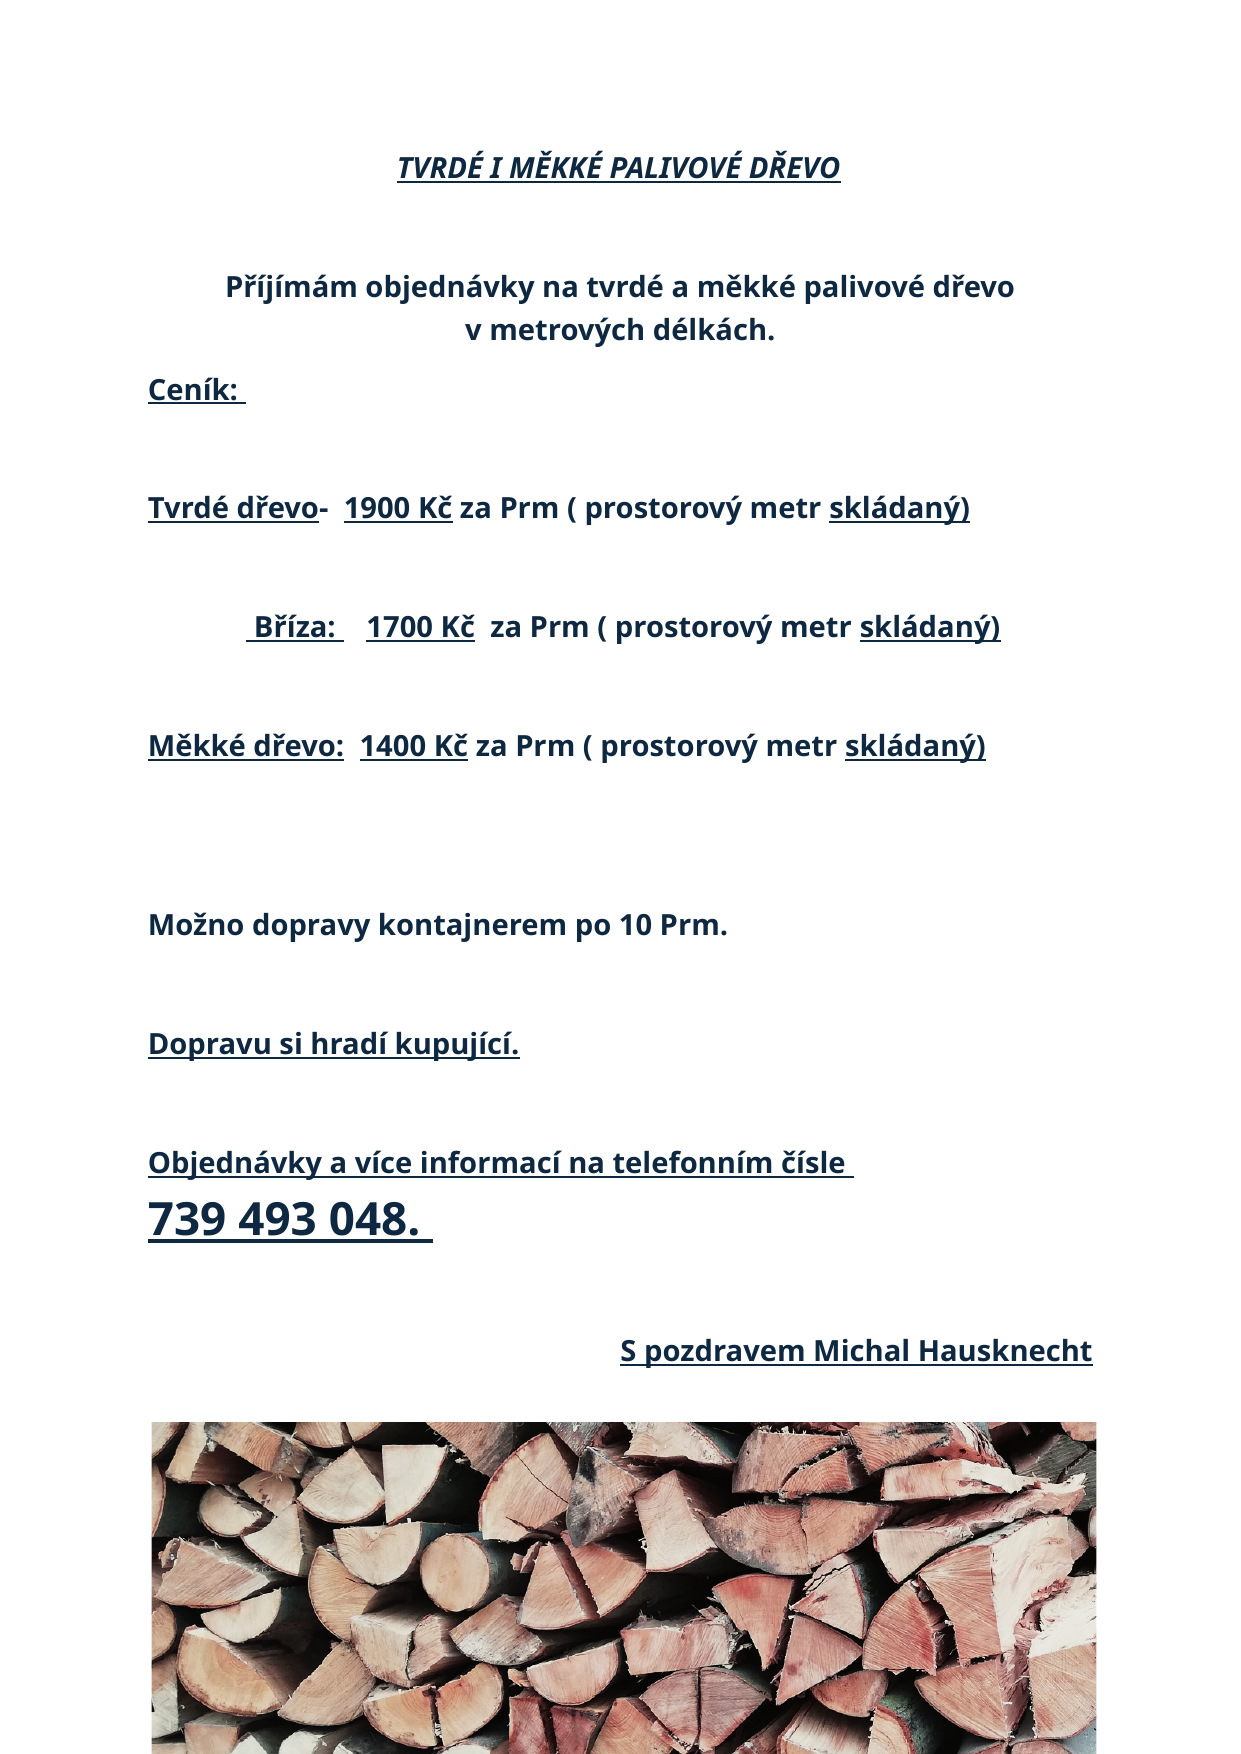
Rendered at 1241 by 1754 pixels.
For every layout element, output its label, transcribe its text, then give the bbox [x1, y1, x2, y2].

text Objednávky a více informací na telefonním čísle 739 493 048. [148, 1142, 1093, 1249]
text TVRDÉ I MĚKKÉ PALIVOVÉ DŘEVO [148, 148, 1093, 187]
text S pozdravem Michal Hausknecht [148, 1330, 1093, 1370]
text Bříza: 1700 Kč za Prm ( prostorový metr skládaný) [148, 607, 1093, 646]
text Možno dopravy kontajnerem po 10 Prm. [148, 904, 1093, 944]
text Dopravu si hradí kupující. [148, 1023, 1093, 1063]
text Ceník: [148, 369, 1093, 408]
text Příjímám objednávky na tvrdé a měkké palivové dřevo v metrových délkách. [148, 267, 1093, 349]
text Měkké dřevo: 1400 Kč za Prm ( prostorový metr skládaný) [148, 726, 1093, 765]
picture [151, 1422, 1097, 1754]
text Tvrdé dřevo- 1900 Kč za Prm ( prostorový metr skládaný) [148, 488, 1093, 527]
